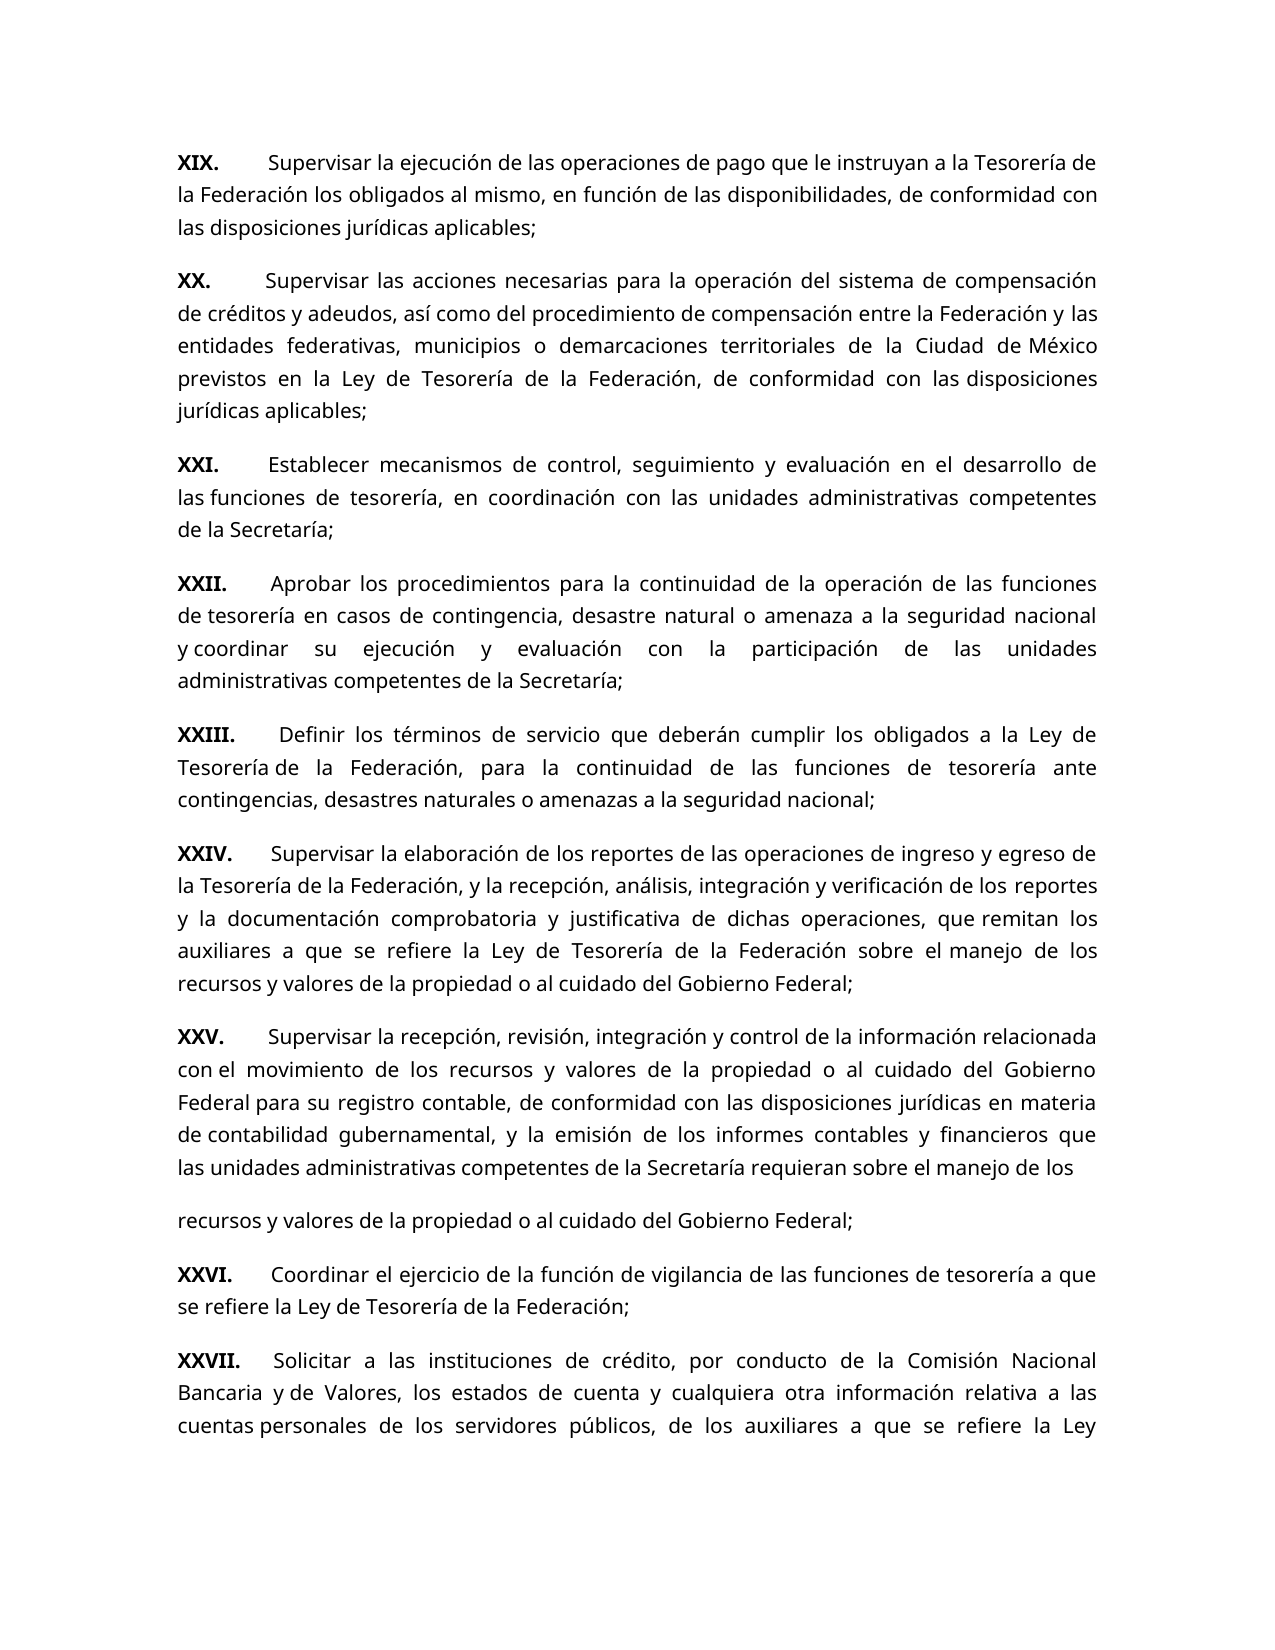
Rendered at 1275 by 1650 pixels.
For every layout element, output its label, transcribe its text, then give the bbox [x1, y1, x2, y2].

text XIX. Supervisar la ejecución de las operaciones de pago que le instruyan a la Tesorería de la Federación los obligados al mismo, en función de las disponibilidades, de conformidad con las disposiciones jurídicas aplicables; [177, 148, 1098, 241]
text XXV. Supervisar la recepción, revisión, integración y control de la información relacionada con el movimiento de los recursos y valores de la propiedad o al cuidado del Gobierno Federal para su registro contable, de conformidad con las disposiciones jurídicas en materia de contabilidad gubernamental, y la emisión de los informes contables y financieros que las unidades administrativas competentes de la Secretaría requieran sobre el manejo de los [177, 1022, 1098, 1181]
text XXIV. Supervisar la elaboración de los reportes de las operaciones de ingreso y egreso de la Tesorería de la Federación, y la recepción, análisis, integración y verificación de los reportes y la documentación comprobatoria y justificativa de dichas operaciones, que remitan los auxiliares a que se refiere la Ley de Tesorería de la Federación sobre el manejo de los recursos y valores de la propiedad o al cuidado del Gobierno Federal; [177, 839, 1098, 997]
text XXII. Aprobar los procedimientos para la continuidad de la operación de las funciones de tesorería en casos de contingencia, desastre natural o amenaza a la seguridad nacional y coordinar su ejecución y evaluación con la participación de las unidades administrativas competentes de la Secretaría; [177, 569, 1098, 695]
text recursos y valores de la propiedad o al cuidado del Gobierno Federal; [177, 1206, 1098, 1235]
text XXVI. Coordinar el ejercicio de la función de vigilancia de las funciones de tesorería a que se refiere la Ley de Tesorería de la Federación; [177, 1260, 1098, 1321]
text XX. Supervisar las acciones necesarias para la operación del sistema de compensación de créditos y adeudos, así como del procedimiento de compensación entre la Federación y las entidades federativas, municipios o demarcaciones territoriales de la Ciudad de México previstos en la Ley de Tesorería de la Federación, de conformidad con las disposiciones jurídicas aplicables; [177, 266, 1098, 425]
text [177, 1346, 1098, 1439]
text XXIII. Definir los términos de servicio que deberán cumplir los obligados a la Ley de Tesorería de la Federación, para la continuidad de las funciones de tesorería ante contingencias, desastres naturales o amenazas a la seguridad nacional; [177, 720, 1098, 814]
text XXI. Establecer mecanismos de control, seguimiento y evaluación en el desarrollo de las funciones de tesorería, en coordinación con las unidades administrativas competentes de la Secretaría; [177, 450, 1098, 544]
